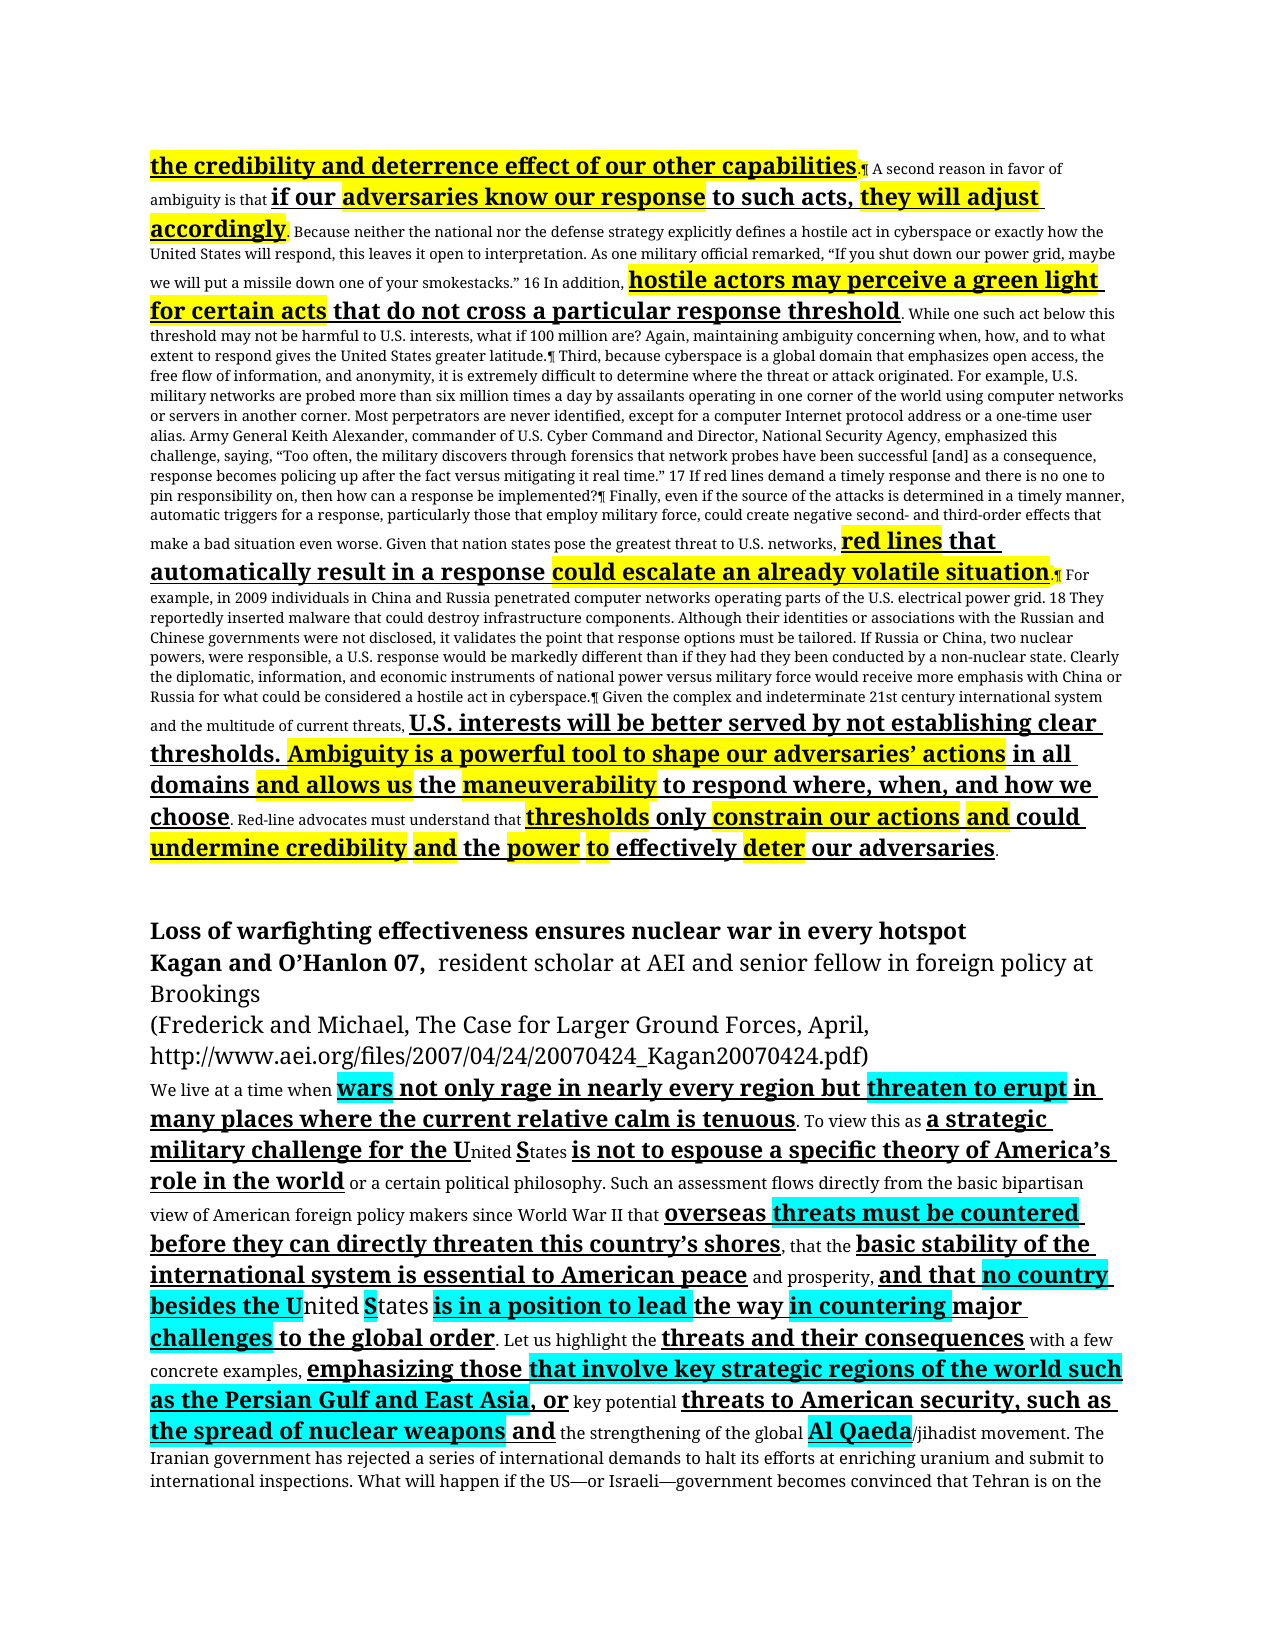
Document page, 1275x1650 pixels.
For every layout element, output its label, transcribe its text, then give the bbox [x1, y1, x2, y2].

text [150, 150, 1125, 863]
text (Frederick and Michael, The Case for Larger Ground Forces, April, http://www.aei.org/files/2007/04/24/20070424_Kagan20070424.pdf) [150, 1009, 1125, 1072]
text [150, 1072, 1125, 1492]
text Kagan and O’Hanlon 07, resident scholar at AEI and senior fellow in foreign policy at Brookings [150, 947, 1125, 1009]
subtitle Loss of warfighting effectiveness ensures nuclear war in every hotspot [150, 915, 1125, 947]
